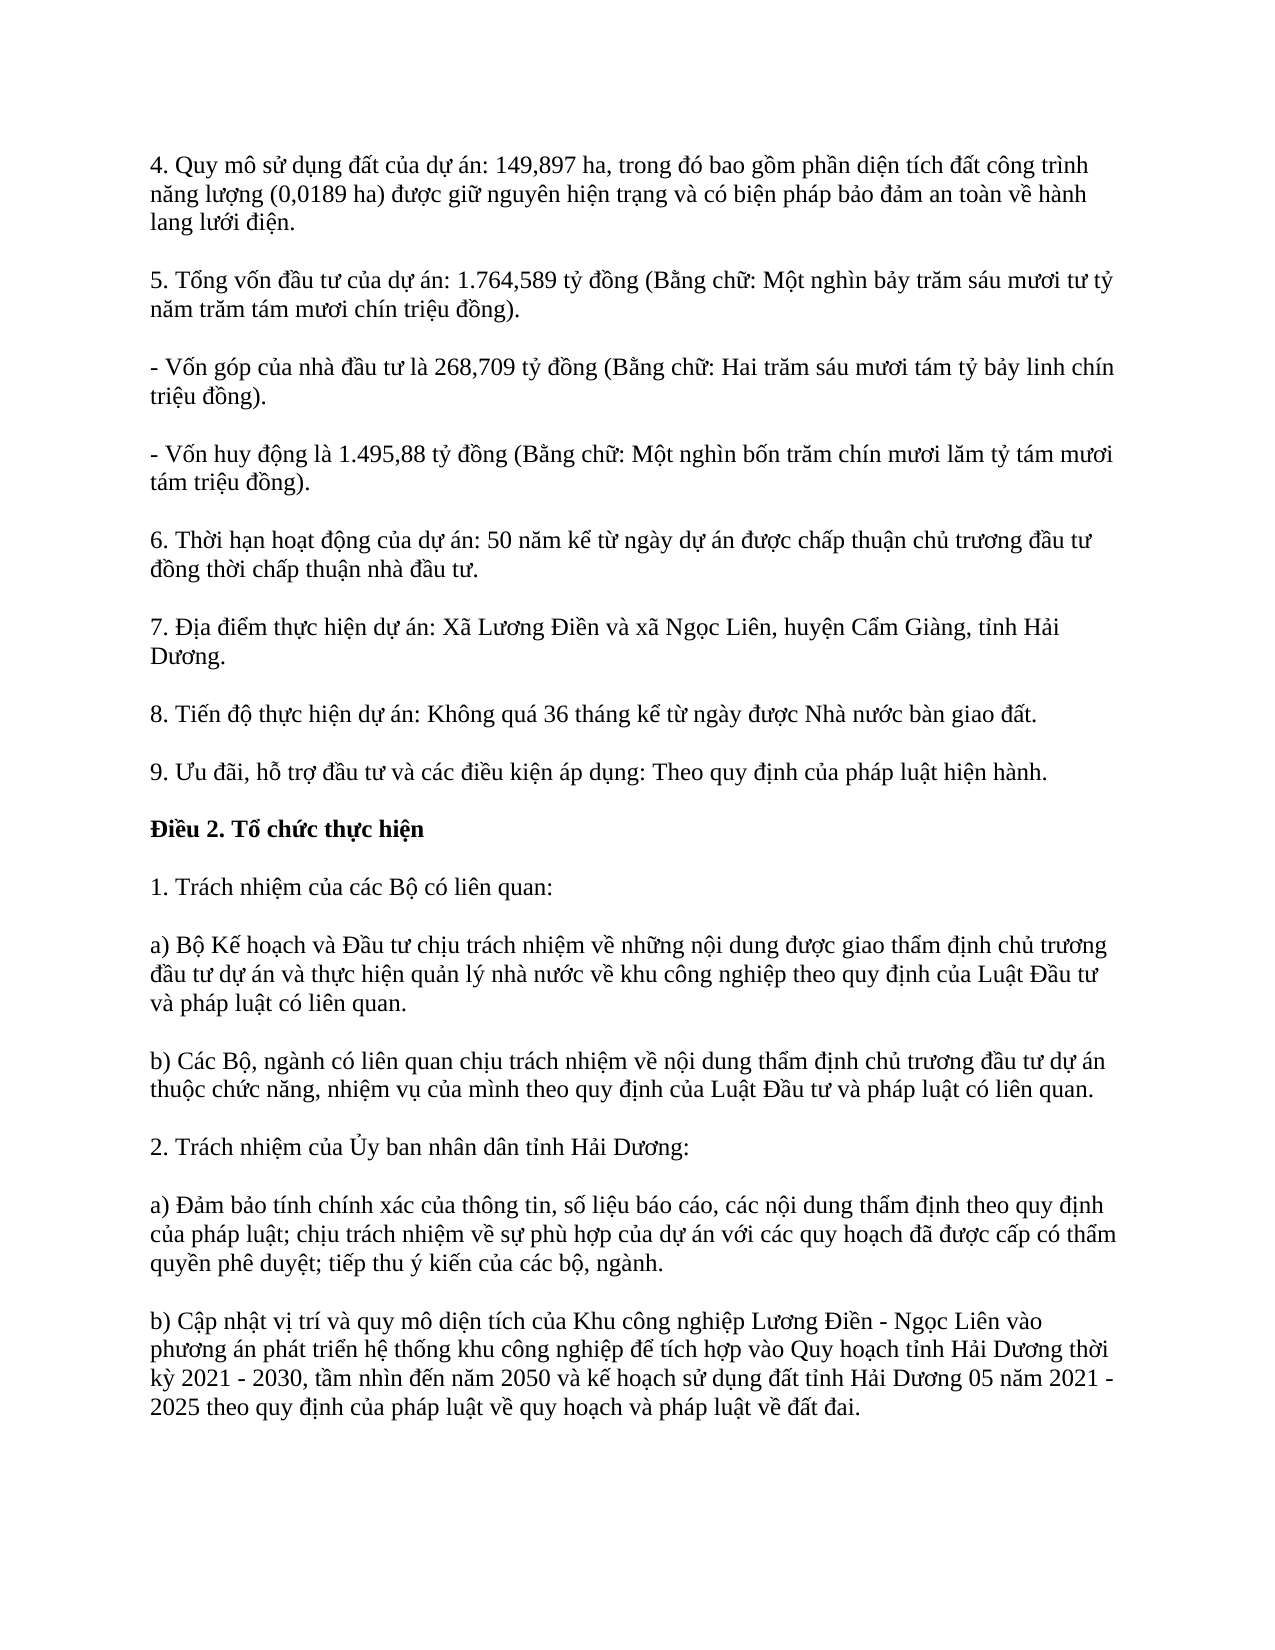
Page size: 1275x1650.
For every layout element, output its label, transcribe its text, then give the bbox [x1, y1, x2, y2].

text 8. Tiến độ thực hiện dự án: Không quá 36 tháng kể từ ngày được Nhà nước bàn giao đất. [150, 699, 1125, 727]
text 6. Thời hạn hoạt động của dự án: 50 năm kể từ ngày dự án được chấp thuận chủ trương đầu tư đồng thời chấp thuận nhà đầu tư. [150, 525, 1125, 583]
text 4. Quy mô sử dụng đất của dự án: 149,897 ha, trong đó bao gồm phần diện tích đất công trình năng lượng (0,0189 ha) được giữ nguyên hiện trạng và có biện pháp bảo đảm an toàn về hành lang lưới điện. [150, 150, 1125, 236]
text - Vốn góp của nhà đầu tư là 268,709 tỷ đồng (Bằng chữ: Hai trăm sáu mươi tám tỷ bảy linh chín triệu đồng). [150, 352, 1125, 409]
text a) Đảm bảo tính chính xác của thông tin, số liệu báo cáo, các nội dung thẩm định theo quy định của pháp luật; chịu trách nhiệm về sự phù hợp của dự án với các quy hoạch đã được cấp có thẩm quyền phê duyệt; tiếp thu ý kiến của các bộ, ngành. [150, 1190, 1125, 1277]
text b) Cập nhật vị trí và quy mô diện tích của Khu công nghiệp Lương Điền - Ngọc Liên vào phương án phát triển hệ thống khu công nghiệp để tích hợp vào Quy hoạch tỉnh Hải Dương thời kỳ 2021 - 2030, tầm nhìn đến năm 2050 và kế hoạch sử dụng đất tỉnh Hải Dương 05 năm 2021 - 2025 theo quy định của pháp luật về quy hoạch và pháp luật về đất đai. [150, 1306, 1125, 1421]
text b) Các Bộ, ngành có liên quan chịu trách nhiệm về nội dung thẩm định chủ trương đầu tư dự án thuộc chức năng, nhiệm vụ của mình theo quy định của Luật Đầu tư và pháp luật có liên quan. [150, 1046, 1125, 1103]
text - Vốn huy động là 1.495,88 tỷ đồng (Bằng chữ: Một nghìn bốn trăm chín mươi lăm tỷ tám mươi tám triệu đồng). [150, 439, 1125, 496]
text 5. Tổng vốn đầu tư của dự án: 1.764,589 tỷ đồng (Bằng chữ: Một nghìn bảy trăm sáu mươi tư tỷ năm trăm tám mươi chín triệu đồng). [150, 265, 1125, 323]
text a) Bộ Kế hoạch và Đầu tư chịu trách nhiệm về những nội dung được giao thẩm định chủ trương đầu tư dự án và thực hiện quản lý nhà nước về khu công nghiệp theo quy định của Luật Đầu tư và pháp luật có liên quan. [150, 930, 1125, 1017]
text Điều 2. Tổ chức thực hiện [150, 814, 1125, 843]
text 9. Ưu đãi, hỗ trợ đầu tư và các điều kiện áp dụng: Theo quy định của pháp luật hiện hành. [150, 757, 1125, 785]
text 7. Địa điểm thực hiện dự án: Xã Lương Điền và xã Ngọc Liên, huyện Cẩm Giàng, tỉnh Hải Dương. [150, 612, 1125, 669]
text 1. Trách nhiệm của các Bộ có liên quan: [150, 872, 1125, 901]
text 2. Trách nhiệm của Ủy ban nhân dân tỉnh Hải Dương: [150, 1132, 1125, 1161]
